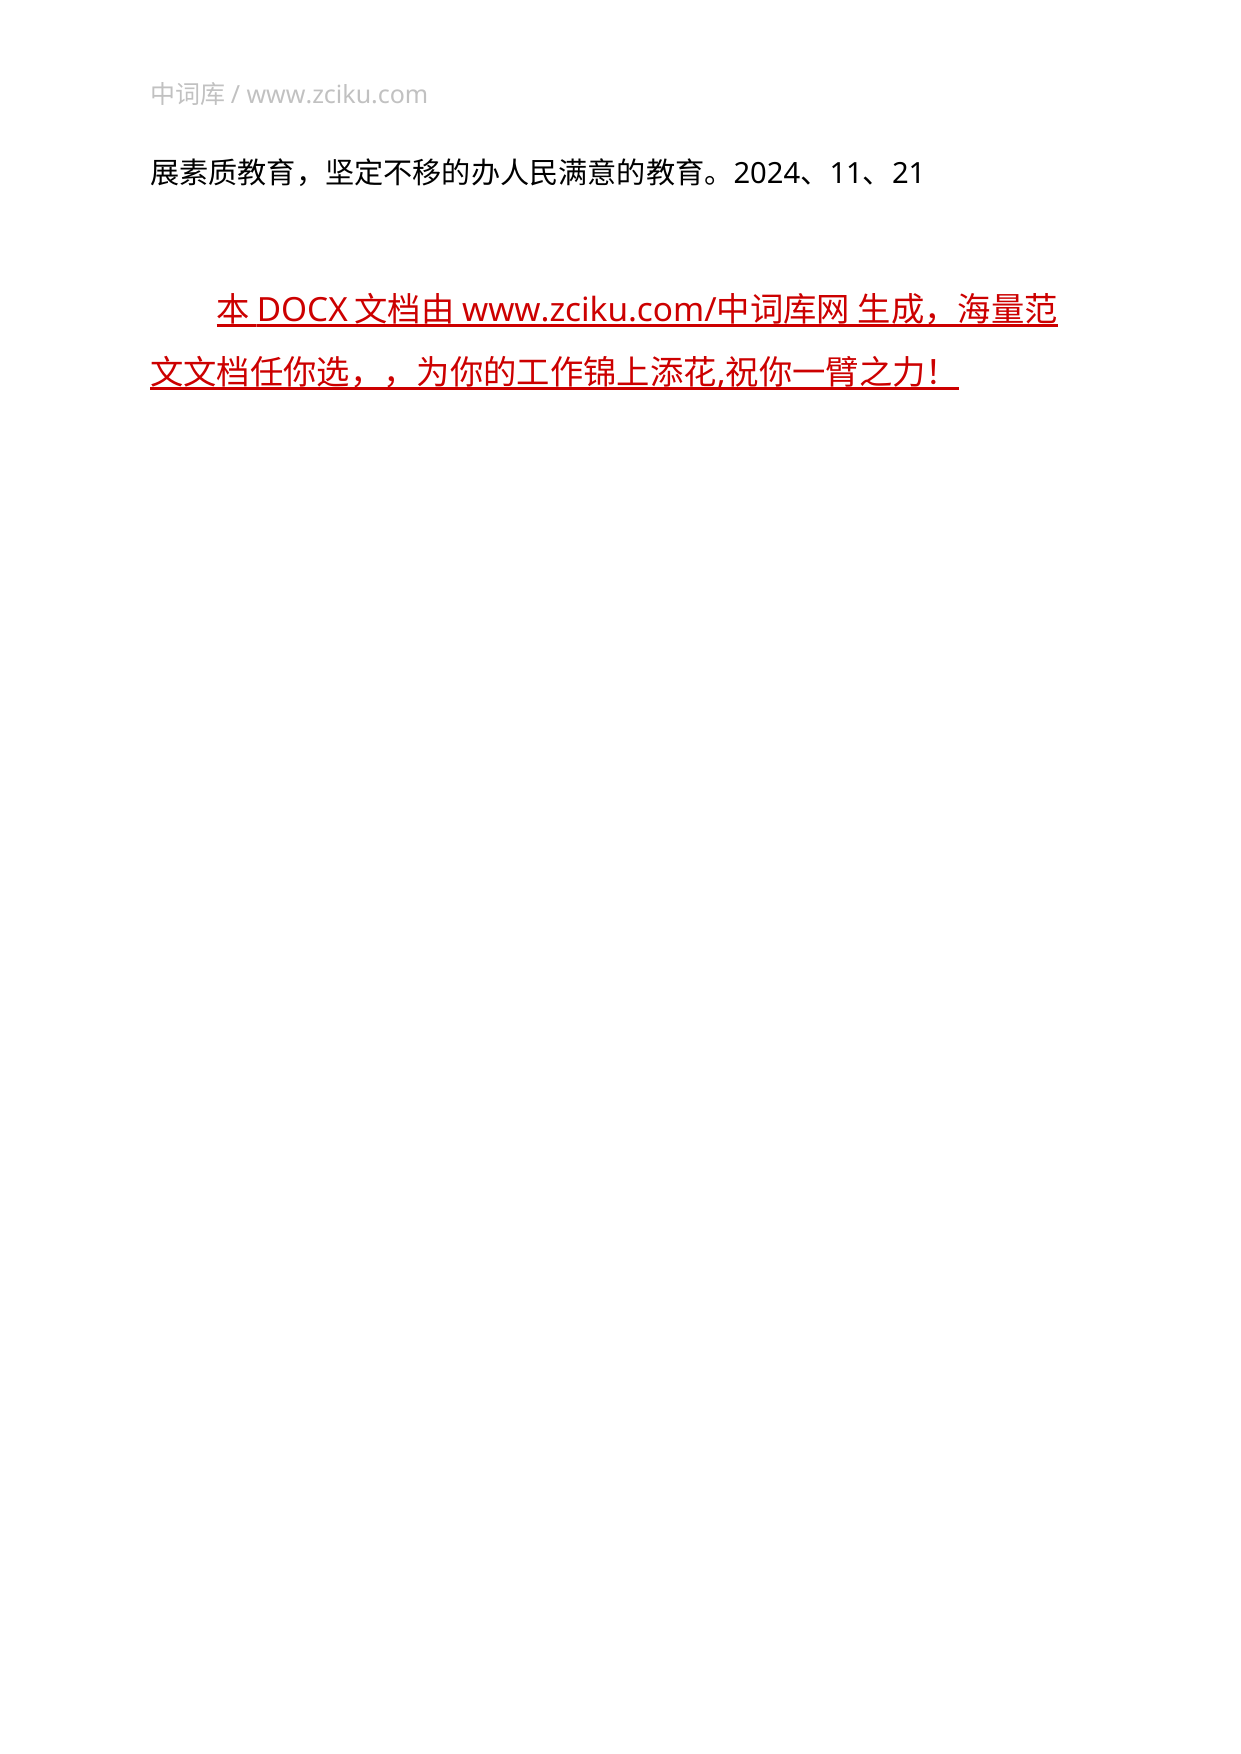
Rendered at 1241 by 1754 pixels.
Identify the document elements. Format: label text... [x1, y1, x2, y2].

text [150, 150, 1090, 192]
text 本DOCX文档由 www.zciku.com/中词库网 生成，海量范文文档任你选，，为你的工作锦上添花,祝你一臂之力！ [150, 283, 1090, 394]
